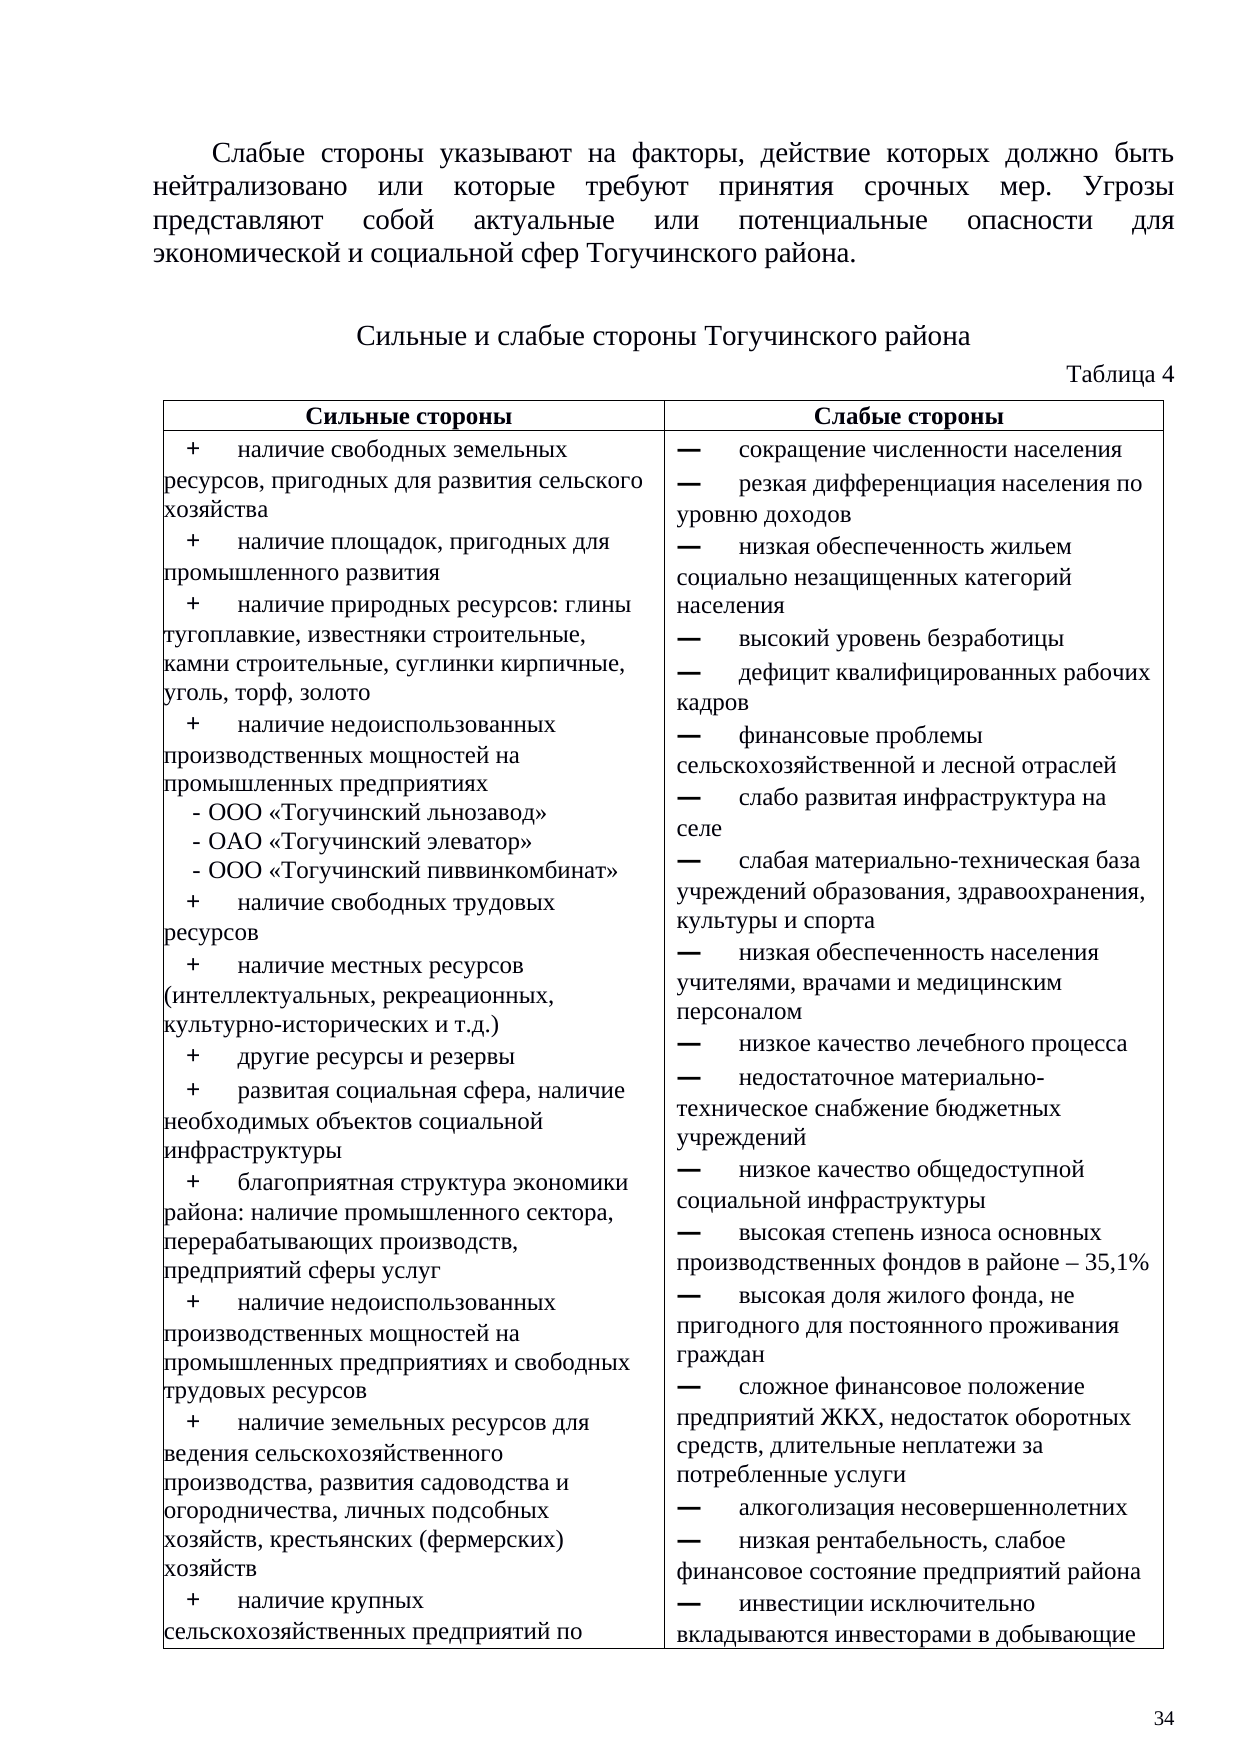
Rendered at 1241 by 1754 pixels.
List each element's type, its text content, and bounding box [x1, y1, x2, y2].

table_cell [164, 431, 664, 1648]
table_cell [665, 431, 1163, 1648]
table_header Сильные стороны [164, 401, 664, 430]
text Слабые стороны указывают на факторы, действие которых должно быть нейтрализовано или которые требуют принятия срочных мер. Угрозы представляют собой актуальные или потенциальные опасности для экономической и социальной сфер Тогучинского района. [153, 135, 1174, 269]
text Таблица 4 [153, 363, 1174, 388]
text Сильные и слабые стороны Тогучинского района [153, 322, 1174, 351]
table_header Слабые стороны [665, 401, 1163, 430]
